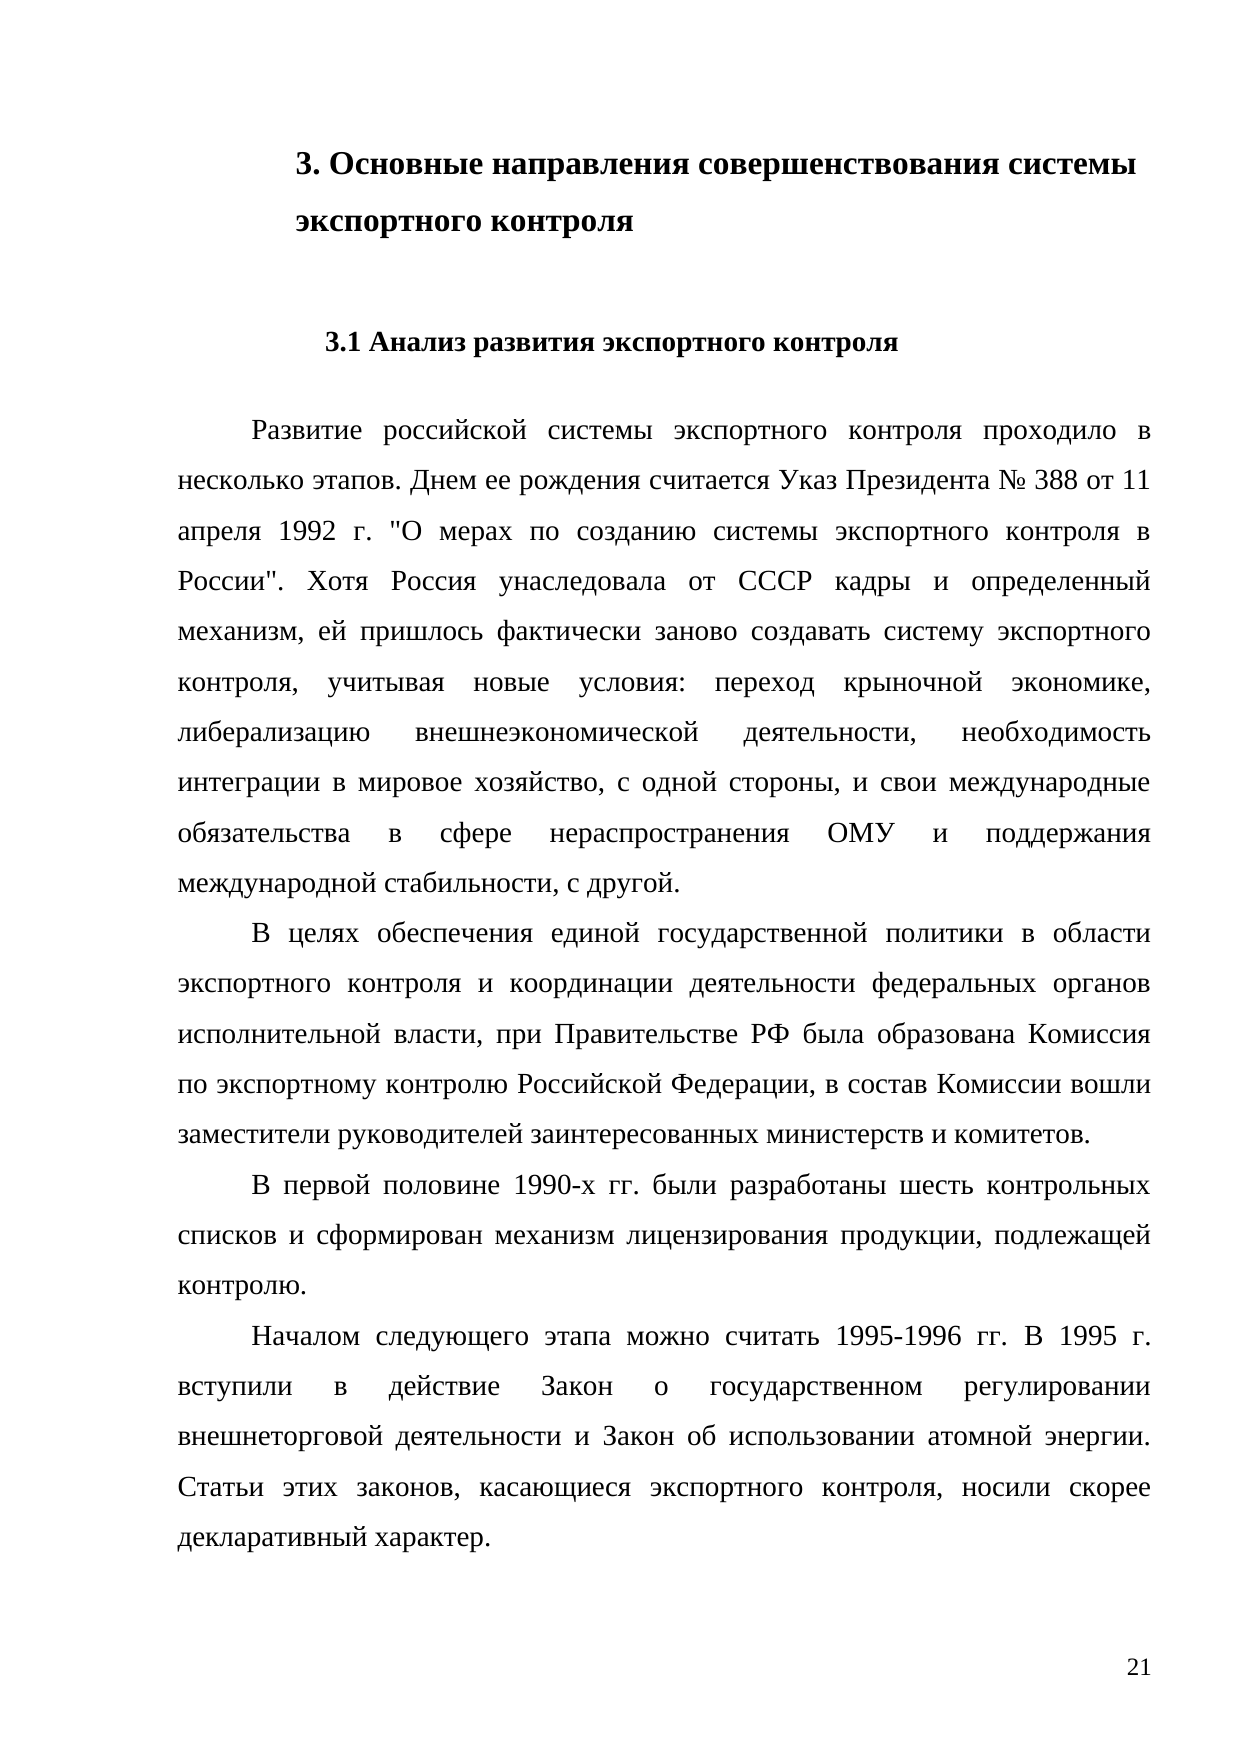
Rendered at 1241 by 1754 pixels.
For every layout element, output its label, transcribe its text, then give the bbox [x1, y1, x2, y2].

text 3.1 Анализ развития экспортного контроля [177, 324, 1152, 358]
text В целях обеспечения единой государственной политики в области экспортного контроля и координации деятельности федеральных органов исполнительной власти, при Правительстве РФ была образована Комиссия по экспортному контролю Российской Федерации, в состав Комиссии вошли заместители руководителей заинтересованных министерств и комитетов. [177, 915, 1152, 1150]
text Началом следующего этапа можно считать 1995-1996 гг. В . вступили в действие Закон о государственном регулировании внешнеторговой деятельности и Закон об использовании атомной энергии. Статьи этих законов, касающиеся экспортного контроля, носили скорее декларативный характер. [177, 1318, 1152, 1553]
text Развитие российской системы экспортного контроля проходило в несколько этапов. Днем ее рождения считается Указ Президента № 388 от 11 апреля . "О мерах по созданию системы экспортного контроля в России". Хотя Россия унаследовала от СССР кадры и определенный механизм, ей пришлось фактически заново создавать систему экспортного контроля, учитывая новые условия: переход крыночной экономике, либерализацию внешнеэкономической деятельности, необходимость интеграции в мировое хозяйство, с одной стороны, и свои международные обязательства в сфере нераспространения ОМУ и поддержания международной стабильности, с другой. [177, 412, 1152, 898]
text 3. Основные направления совершенствования системы экспортного контроля [295, 143, 1152, 239]
text В первой половине 1990-х гг. были разработаны шесть контрольных списков и сформирован механизм лицензирования продукции, подлежащей контролю. [177, 1167, 1152, 1301]
